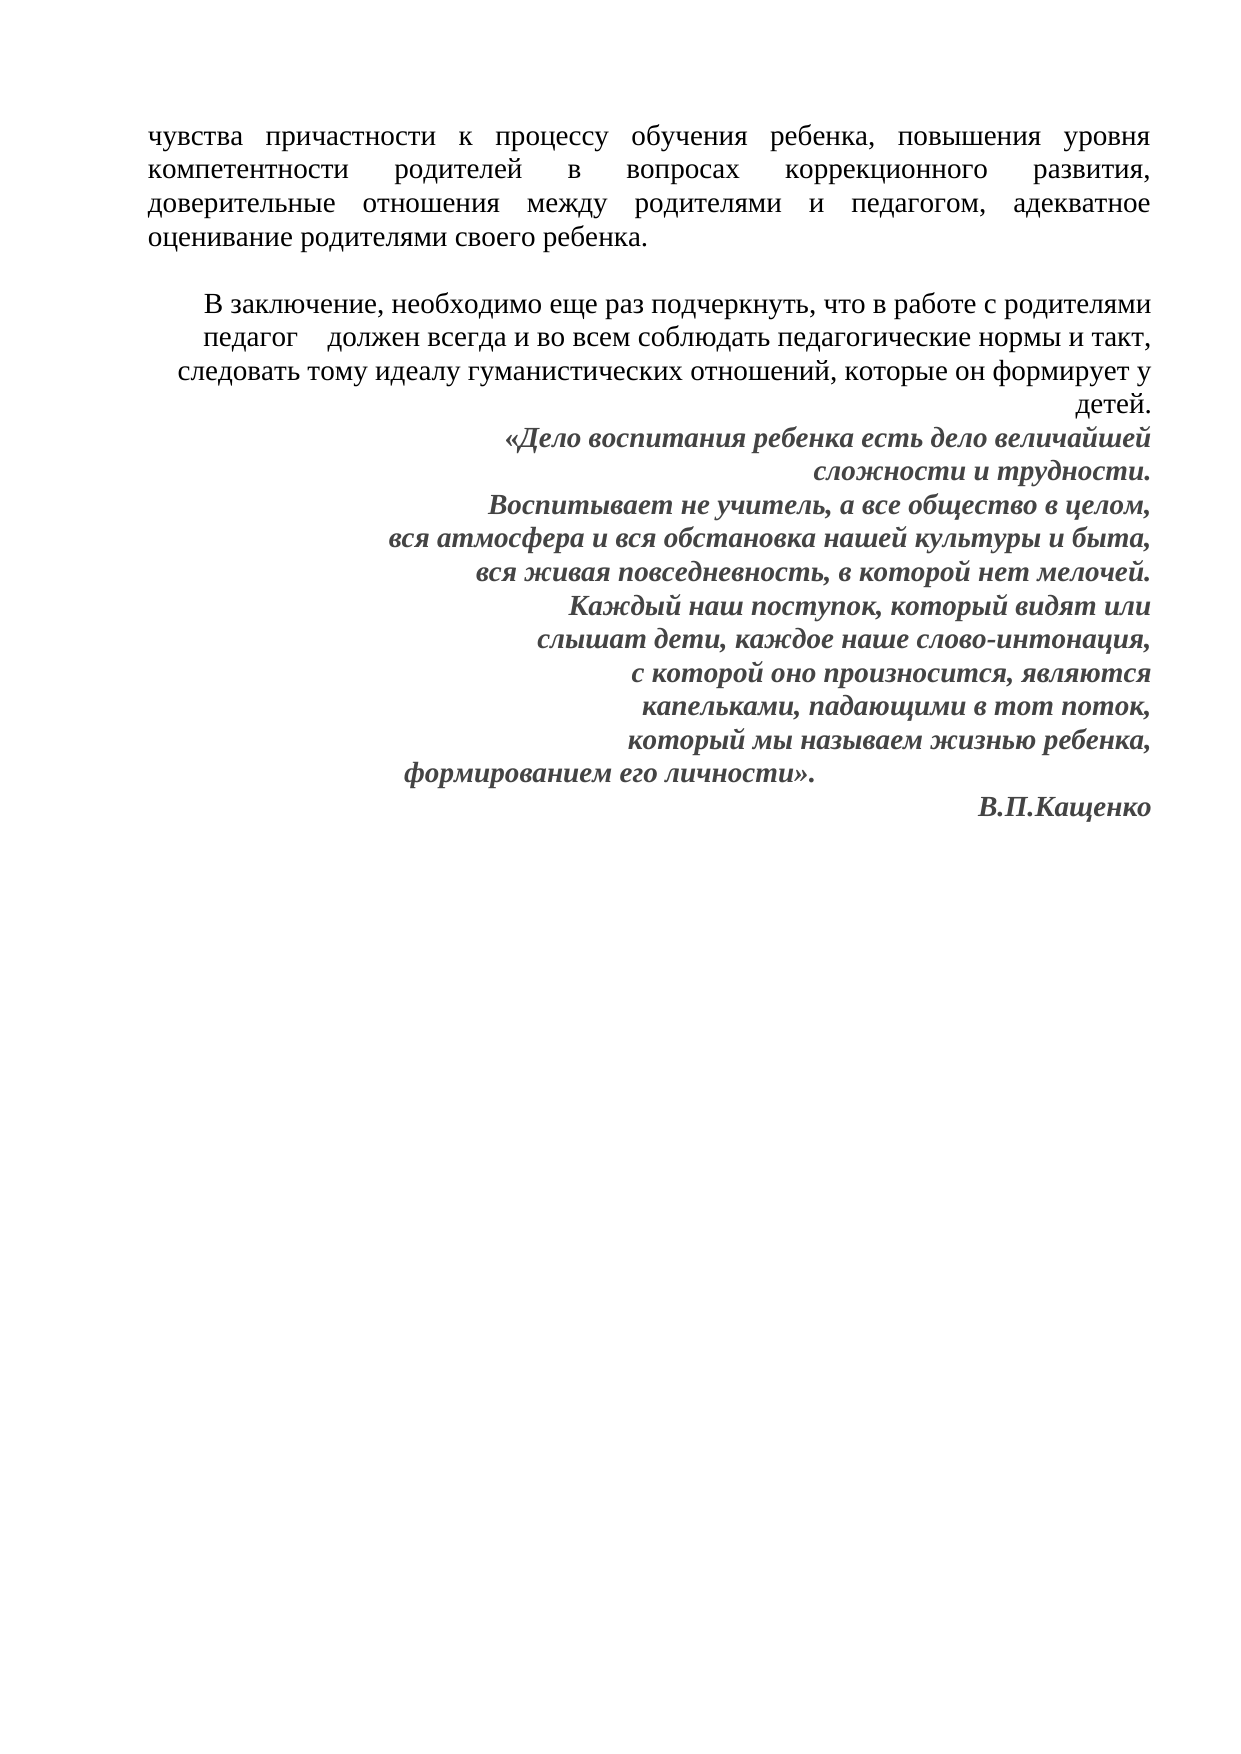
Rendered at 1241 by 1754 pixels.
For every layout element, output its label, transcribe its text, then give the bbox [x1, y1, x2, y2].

text «Дело воспитания ребенка есть дело величайшей [148, 420, 1152, 453]
text В заключение, необходимо еще раз подчеркнуть, что в работе с родителями педагог должен всегда и во всем соблюдать педагогические нормы и такт, следовать тому идеалу гуманистических отношений, которые он формирует у детей. [148, 286, 1152, 420]
text слышат дети, каждое наше слово-интонация, [148, 621, 1152, 655]
text сложности и трудности. [148, 453, 1152, 487]
text вся атмосфера и вся обстановка нашей культуры и быта, [148, 521, 1152, 554]
text В.П.Кащенко [148, 789, 1152, 822]
text капельками, падающими в тот поток, [148, 688, 1152, 722]
text с которой оно произносится, являются [148, 655, 1152, 688]
text формированием его личности». [148, 755, 1152, 789]
text который мы называем жизнью ребенка, [148, 722, 1152, 755]
text вся живая повседневность, в которой нет мелочей. [148, 554, 1152, 588]
text Воспитывает не учитель, а все общество в целом, [148, 487, 1152, 521]
text Каждый наш поступок, который видят или [148, 588, 1152, 621]
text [148, 118, 1151, 252]
